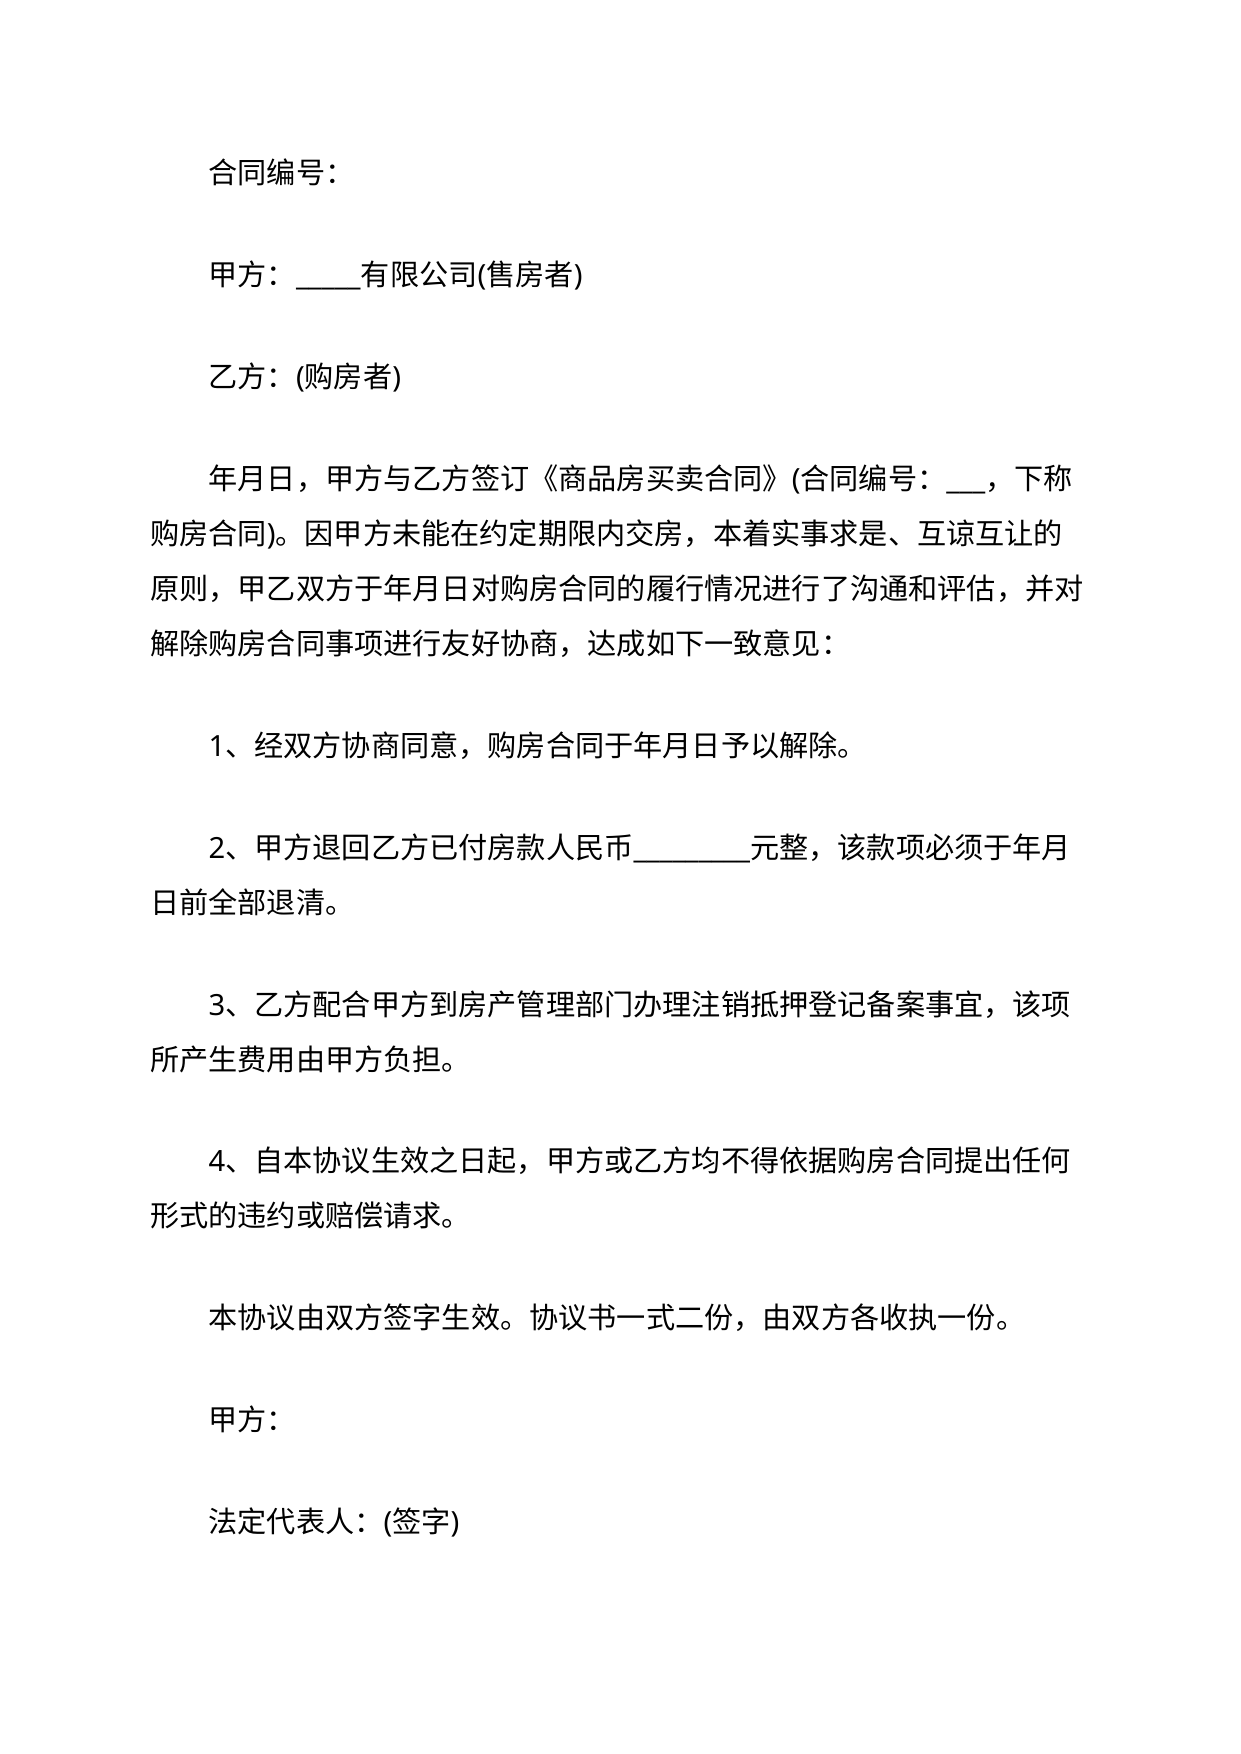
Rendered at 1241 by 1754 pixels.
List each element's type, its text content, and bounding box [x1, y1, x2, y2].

text 合同编号： [150, 150, 1090, 192]
text 甲方： [150, 1396, 1090, 1439]
text 1、经双方协商同意，购房合同于年月日予以解除。 [150, 722, 1090, 765]
text 乙方：(购房者) [150, 354, 1090, 396]
text 本协议由双方签字生效。协议书一式二份，由双方各收执一份。 [150, 1295, 1090, 1337]
text 4、自本协议生效之日起，甲方或乙方均不得依据购房合同提出任何形式的违约或赔偿请求。 [150, 1138, 1090, 1235]
text 甲方：_____有限公司(售房者) [150, 252, 1090, 294]
text 法定代表人：(签字) [150, 1498, 1090, 1541]
text 3、乙方配合甲方到房产管理部门办理注销抵押登记备案事宜，该项所产生费用由甲方负担。 [150, 981, 1090, 1078]
text 2、甲方退回乙方已付房款人民币_________元整，该款项必须于年月日前全部退清。 [150, 824, 1090, 922]
text 年月日，甲方与乙方签订《商品房买卖合同》(合同编号：___，下称购房合同)。因甲方未能在约定期限内交房，本着实事求是、互谅互让的原则，甲乙双方于年月日对购房合同的履行情况进行了沟通和评估，并对解除购房合同事项进行友好协商，达成如下一致意见： [150, 456, 1090, 663]
